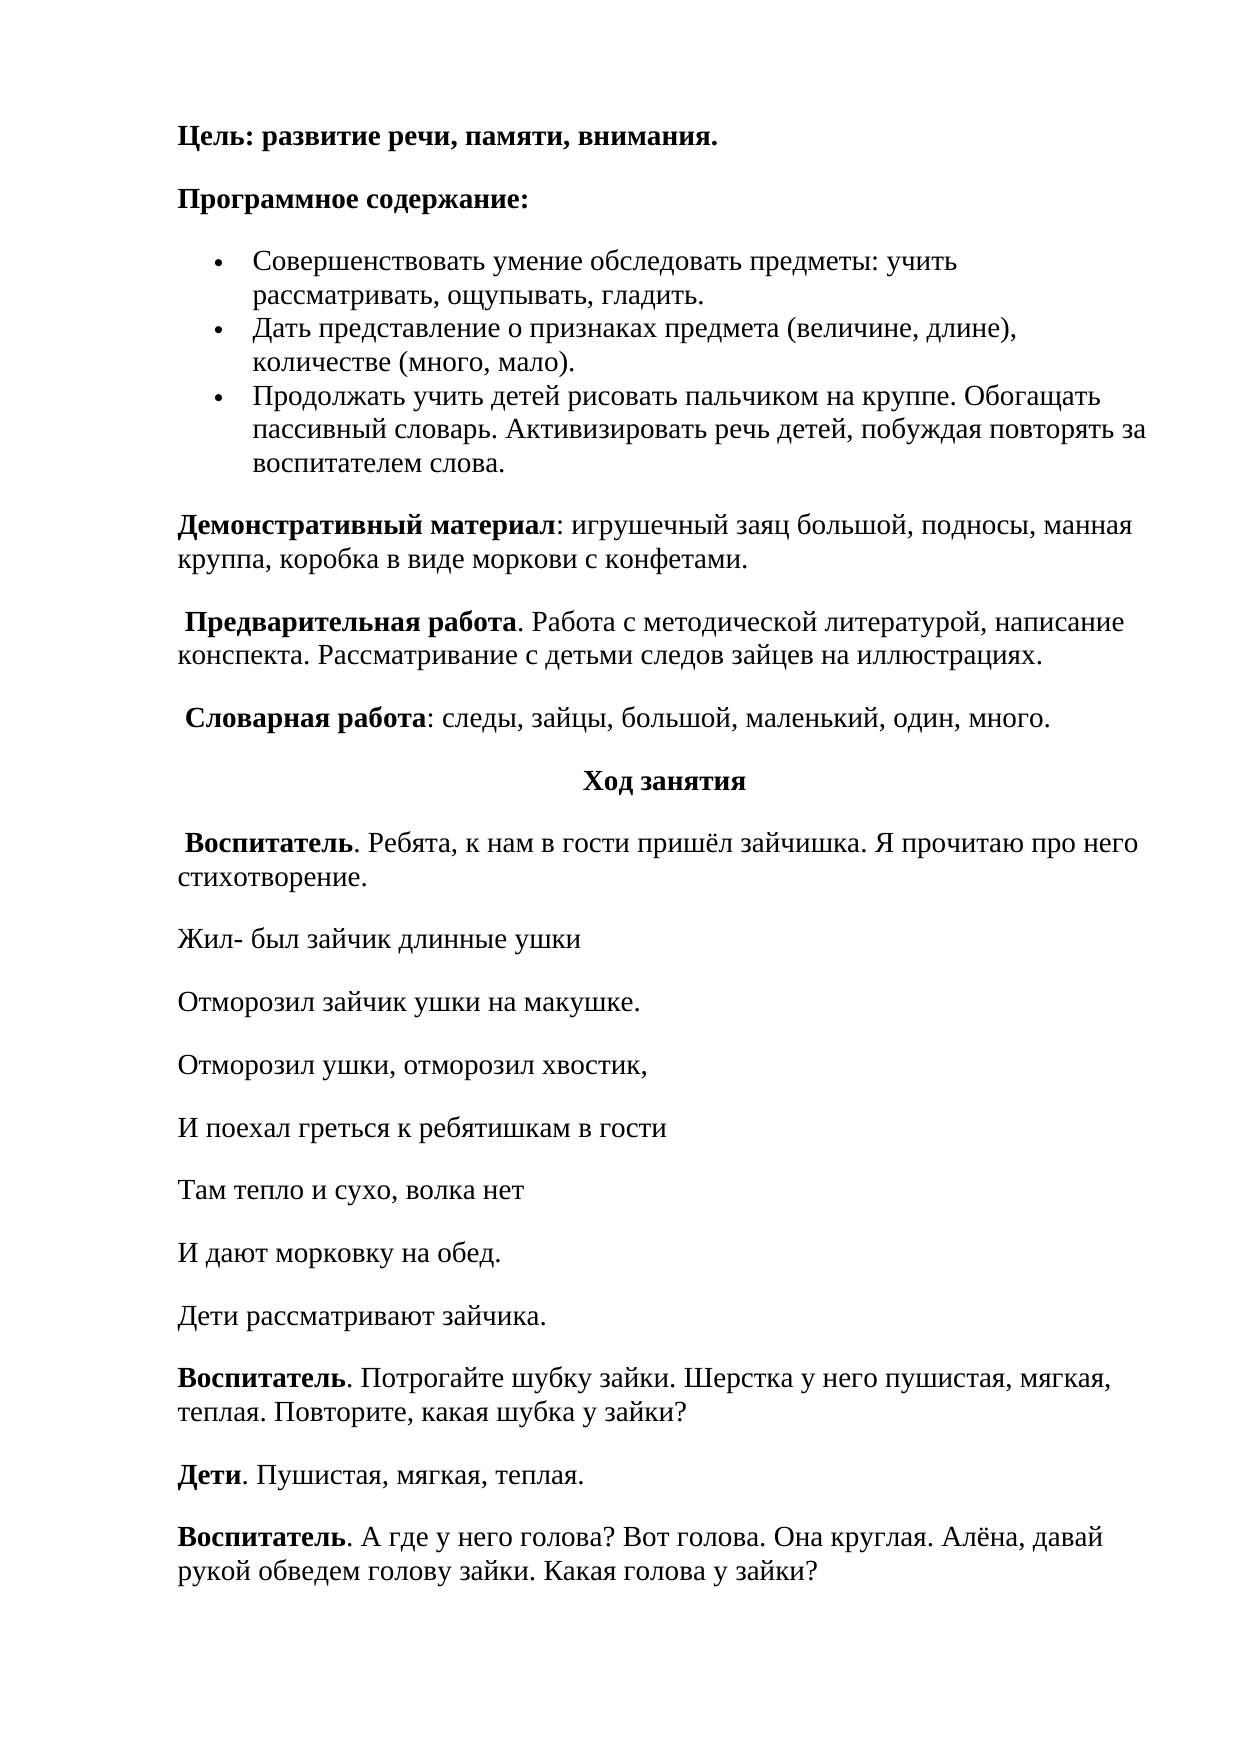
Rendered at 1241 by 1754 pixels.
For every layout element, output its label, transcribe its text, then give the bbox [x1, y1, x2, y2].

text Словарная работа: следы, зайцы, большой, маленький, один, много. [177, 700, 1152, 733]
list Совершенствовать умение обследовать предметы: учить рассматривать, ощупывать, гладить. [215, 243, 1152, 311]
text Воспитатель. Потрогайте шубку зайки. Шерстка у него пушистая, мягкая, теплая. Повторите, какая шубка у зайки? [177, 1361, 1152, 1428]
text Воспитатель. Ребята, к нам в гости пришёл зайчишка. Я прочитаю про него стихотворение. [177, 825, 1152, 892]
text Там тепло и сухо, волка нет [177, 1172, 1152, 1206]
text Программное содержание: [177, 181, 1152, 214]
text Воспитатель. А где у него голова? Вот голова. Она круглая. Алёна, давай рукой обведем голову зайки. Какая голова у зайки? [177, 1519, 1152, 1587]
text Цель: развитие речи, памяти, внимания. [177, 118, 1152, 152]
text И поехал греться к ребятишкам в гости [177, 1110, 1152, 1143]
list Дать представление о признаках предмета (величине, длине), количестве (много, мало). [215, 311, 1152, 378]
text Дети. Пушистая, мягкая, теплая. [177, 1457, 1152, 1490]
text Предварительная работа. Работа с методической литературой, написание конспекта. Рассматривание с детьми следов зайцев на иллюстрациях. [177, 604, 1152, 671]
text Дети рассматривают зайчика. [177, 1298, 1152, 1331]
list Продолжать учить детей рисовать пальчиком на круппе. Обогащать пассивный словарь. Активизировать речь детей, побуждая повторять за воспитателем слова. [215, 378, 1152, 478]
text Жил- был зайчик длинные ушки [177, 922, 1152, 955]
text Ход занятия [177, 763, 1152, 796]
text Отморозил зайчик ушки на макушке. [177, 984, 1152, 1018]
text Отморозил ушки, отморозил хвостик, [177, 1047, 1152, 1081]
text И дают морковку на обед. [177, 1235, 1152, 1269]
text Демонстративный материал: игрушечный заяц большой, подносы, манная круппа, коробка в виде моркови с конфетами. [177, 507, 1152, 574]
